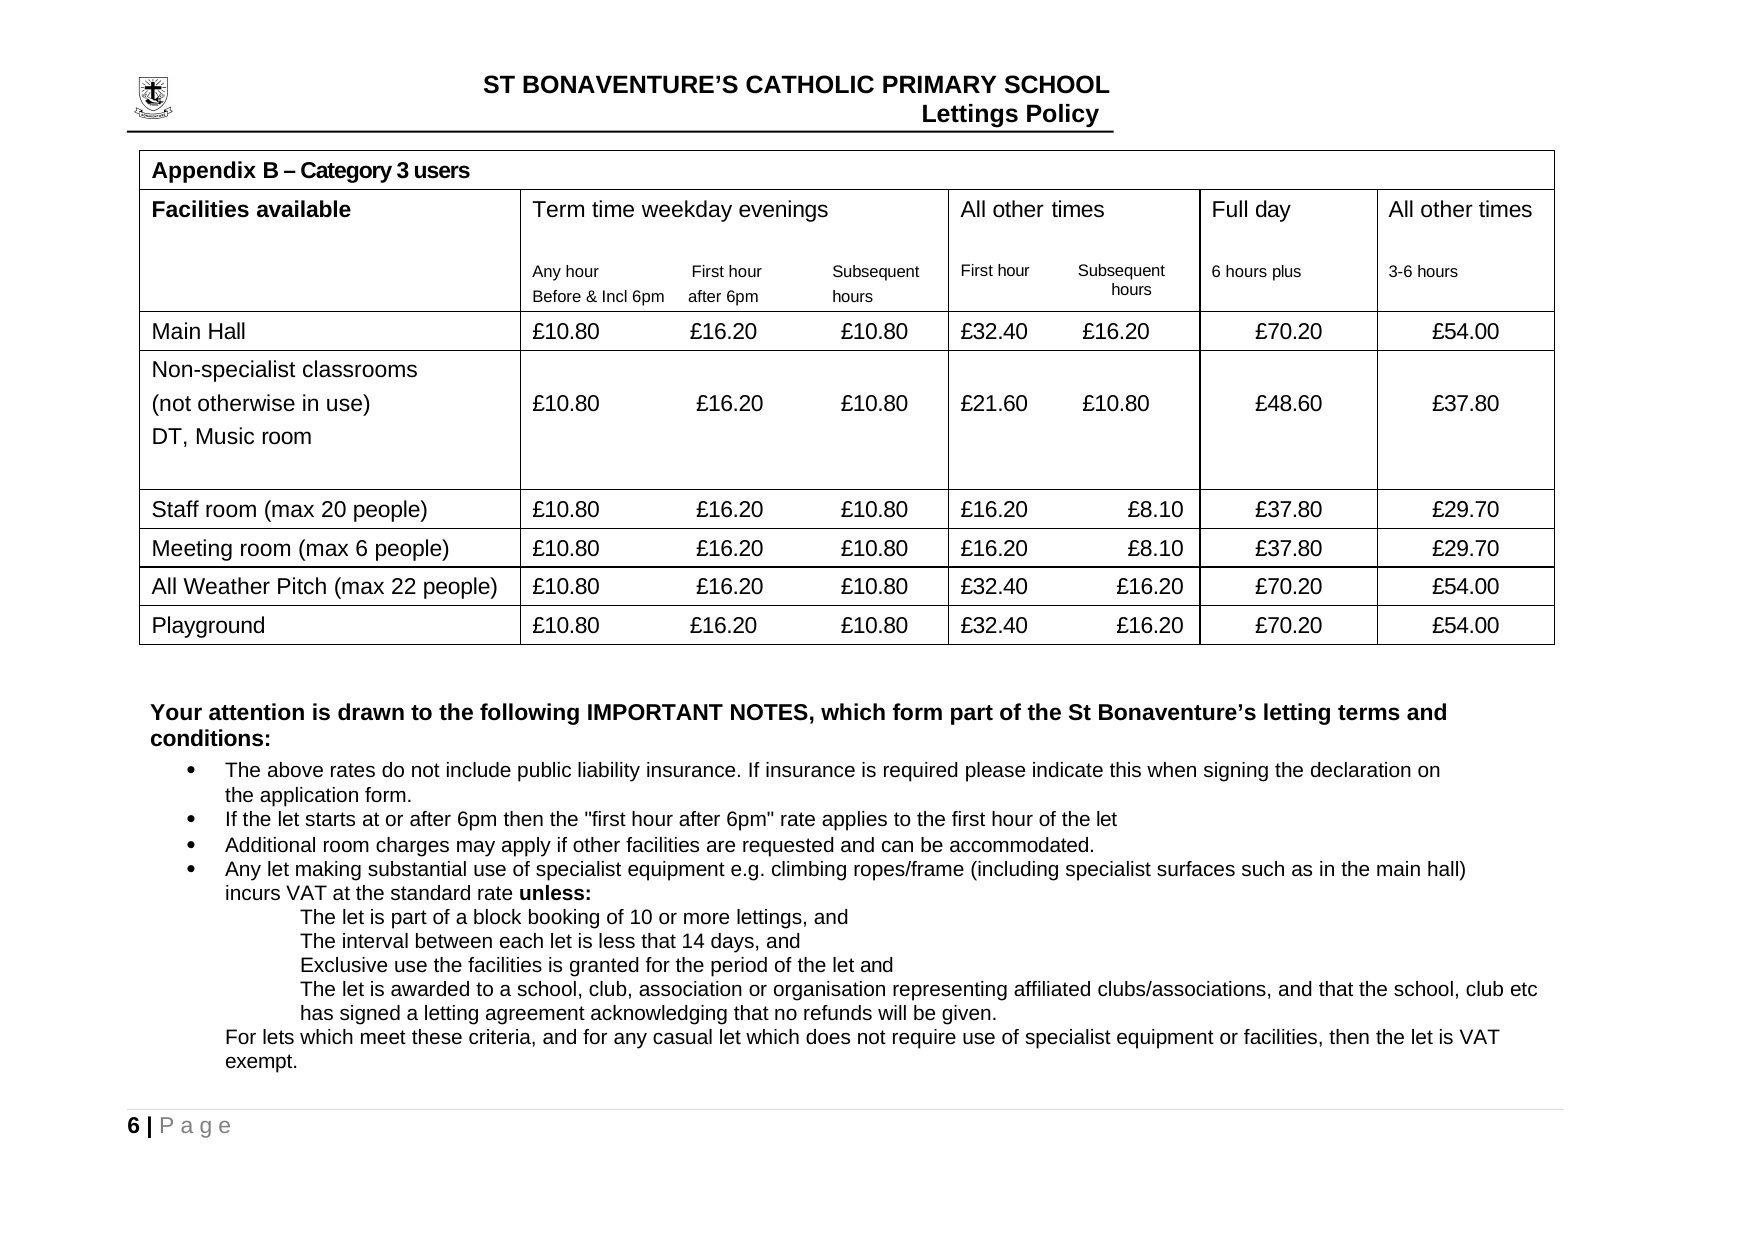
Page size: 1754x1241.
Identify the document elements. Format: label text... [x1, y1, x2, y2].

table_cell All Weather Pitch (max 22 people) [140, 568, 520, 605]
table_cell £16.20 [637, 606, 809, 644]
table_cell Main Hall [140, 312, 520, 350]
table_cell All other times 3-6 hours [1378, 190, 1554, 311]
table_cell Full day 6 hours plus [1201, 190, 1377, 311]
table_cell £16.20 [1048, 312, 1199, 350]
list If the let starts at or after 6pm then the "first hour after 6pm" rate applies to the first hour of the let [187, 806, 1564, 832]
table_cell £54.00 [1378, 312, 1554, 350]
list Additional room charges may apply if other facilities are requested and can be accommodated. [187, 832, 1564, 857]
table_cell £10.80 [809, 606, 948, 644]
table_cell £10.80 [809, 490, 948, 528]
text The let is part of a block booking of 10 or more lettings, and The interval between each let is less that 14 days, and [300, 905, 877, 953]
table_cell £16.20 [949, 529, 1047, 566]
table_cell £16.20 [1048, 606, 1199, 644]
table_cell £16.20 [637, 312, 809, 350]
table_cell £10.80 [521, 529, 637, 566]
table_cell £16.20 [637, 490, 809, 528]
text For lets which meet these criteria, and for any casual let which does not require use of specialist equipment or facilities, then the let is VAT exempt. [225, 1025, 1562, 1073]
table_cell Facilities available [140, 190, 520, 311]
picture [134, 77, 173, 119]
table_cell £10.80 [521, 568, 637, 605]
table_cell £10.80 [1048, 351, 1199, 489]
table_cell £32.40 [949, 312, 1047, 350]
table_cell £70.20 [1201, 568, 1377, 605]
table_cell £48.60 [1201, 351, 1377, 489]
text Exclusive use the facilities is granted for the period of the let and [300, 953, 1564, 977]
table_cell £21.60 [949, 351, 1047, 489]
table_cell £16.20 [1048, 568, 1199, 605]
table_cell £10.80 [521, 606, 637, 644]
table_header Appendix B – Category 3 users [140, 151, 1554, 189]
table_cell £37.80 [1201, 490, 1377, 528]
table_cell £16.20 [637, 351, 809, 489]
table_cell £10.80 [521, 490, 637, 528]
table_cell All other First hour [949, 190, 1047, 311]
table_cell £10.80 [809, 351, 948, 489]
table_cell £16.20 [949, 490, 1047, 528]
table_cell £8.10 [1048, 529, 1199, 566]
table_cell Non-specialist classrooms (not otherwise in use) DT, Music room [140, 351, 520, 489]
table_cell Term time weekday evenings Any hour First hour Subsequent Before & Incl 6pm after 6pm hours [521, 190, 948, 311]
subtitle Your attention is drawn to the following IMPORTANT NOTES, which form part of the St Bonaventure’s letting terms and conditions: [150, 699, 1562, 752]
table_cell £32.40 [949, 606, 1047, 644]
table_cell times Subsequent hours [1048, 190, 1199, 311]
table_cell £10.80 [521, 351, 637, 489]
table_cell £37.80 [1201, 529, 1377, 566]
table_cell £70.20 [1201, 312, 1377, 350]
table_cell £37.80 [1378, 351, 1554, 489]
table_cell £29.70 [1378, 490, 1554, 528]
table_cell £32.40 [949, 568, 1047, 605]
table_cell £10.80 [809, 529, 948, 566]
list The above rates do not include public liability insurance. If insurance is required please indicate this when signing the declaration on the application form. [187, 758, 1474, 806]
table_cell Playground [140, 606, 520, 644]
table_cell £16.20 [637, 568, 809, 605]
text The let is awarded to a school, club, association or organisation representing affiliated clubs/associations, and that the school, club etc has signed a letting agreement acknowledging that no refunds will be given. [300, 977, 1562, 1025]
table_cell Staff room (max 20 people) [140, 490, 520, 528]
list Any let making substantial use of specialist equipment e.g. climbing ropes/frame (including specialist surfaces such as in the main hall) incurs VAT at the standard rate unless: [187, 857, 1526, 904]
table_cell £10.80 [809, 312, 948, 350]
table_cell £54.00 [1378, 606, 1554, 644]
table_cell Meeting room (max 6 people) [140, 529, 520, 566]
table_cell £10.80 [809, 568, 948, 605]
table_cell £8.10 [1048, 490, 1199, 528]
table_cell £29.70 [1378, 529, 1554, 566]
table_cell £70.20 [1201, 606, 1377, 644]
table_cell £54.00 [1378, 568, 1554, 605]
table_cell £16.20 [637, 529, 809, 566]
table_cell £10.80 [521, 312, 637, 350]
